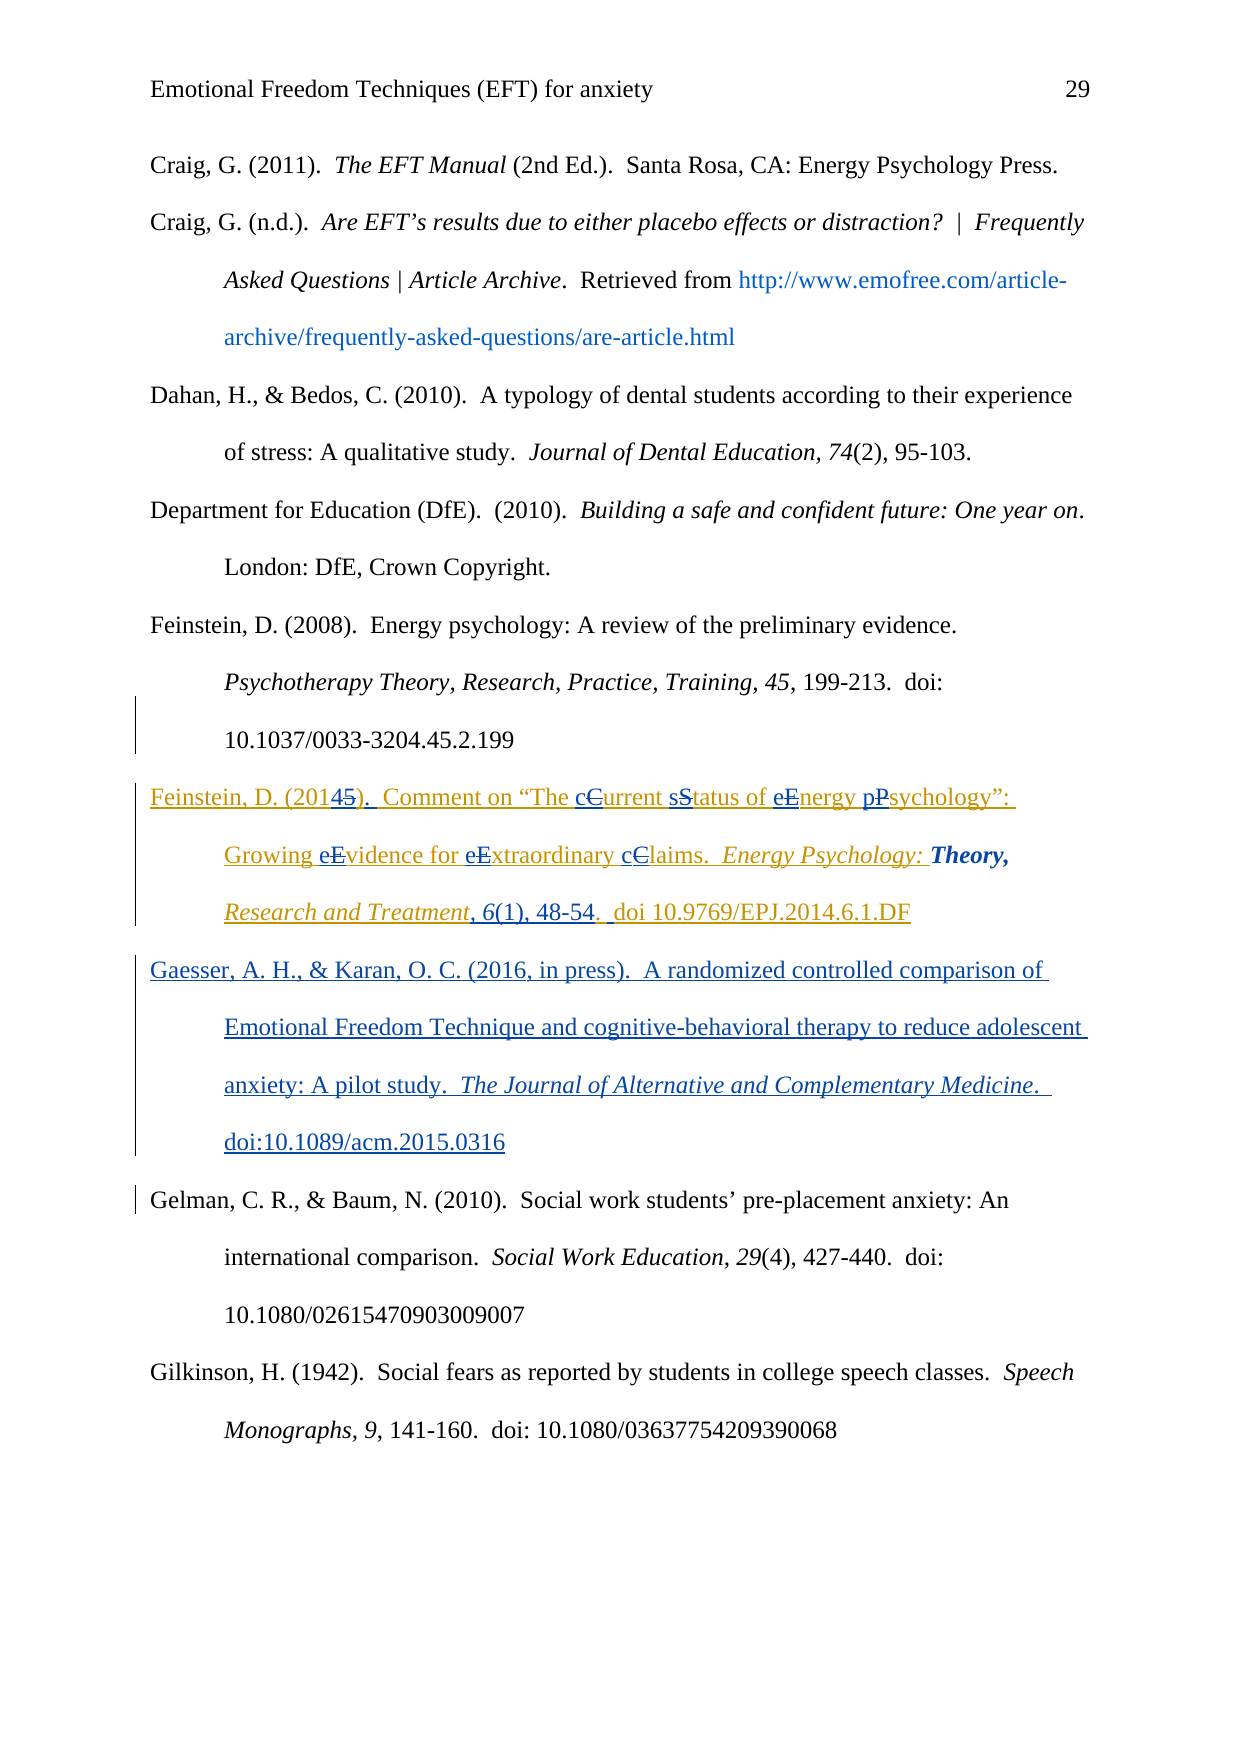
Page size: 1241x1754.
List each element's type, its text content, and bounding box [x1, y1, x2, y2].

text Feinstein, D. (2008). Energy psychology: A review of the preliminary evidence. Psychotherapy Theory, Research, Practice, Training, 45, 199-213. doi: 10.1037/0033-3204.45.2.199 [150, 610, 1090, 754]
text Gilkinson, H. (1942). Social fears as reported by students in college speech classes. Speech Monographs, 9, 141-160. doi: 10.1080/03637754209390068 [150, 1357, 1090, 1444]
text Gelman, C. R., & Baum, N. (2010). Social work students’ pre-placement anxiety: An international comparison. Social Work Education, 29(4), 427-440. doi: 10.1080/02615470903009007 [150, 1185, 1090, 1329]
text Craig, G. (2011). The EFT Manual (2nd Ed.). Santa Rosa, CA: Energy Psychology Press. [150, 150, 1090, 179]
text Dahan, H., & Bedos, C. (2010). A typology of dental students according to their experience of stress: A qualitative study. Journal of Dental Education, 74(2), 95-103. [150, 380, 1090, 466]
text Theory, [150, 782, 1090, 926]
text Craig, G. (n.d.). Are EFT’s results due to either placebo effects or distraction? | Frequently Asked Questions | Article Archive. Retrieved from http://www.emofree.com/article-archive/frequently-asked-questions/are-article.html [150, 207, 1090, 351]
text Department for Education (DfE). (2010). Building a safe and confident future: One year on. London: DfE, Crown Copyright. [150, 495, 1090, 581]
